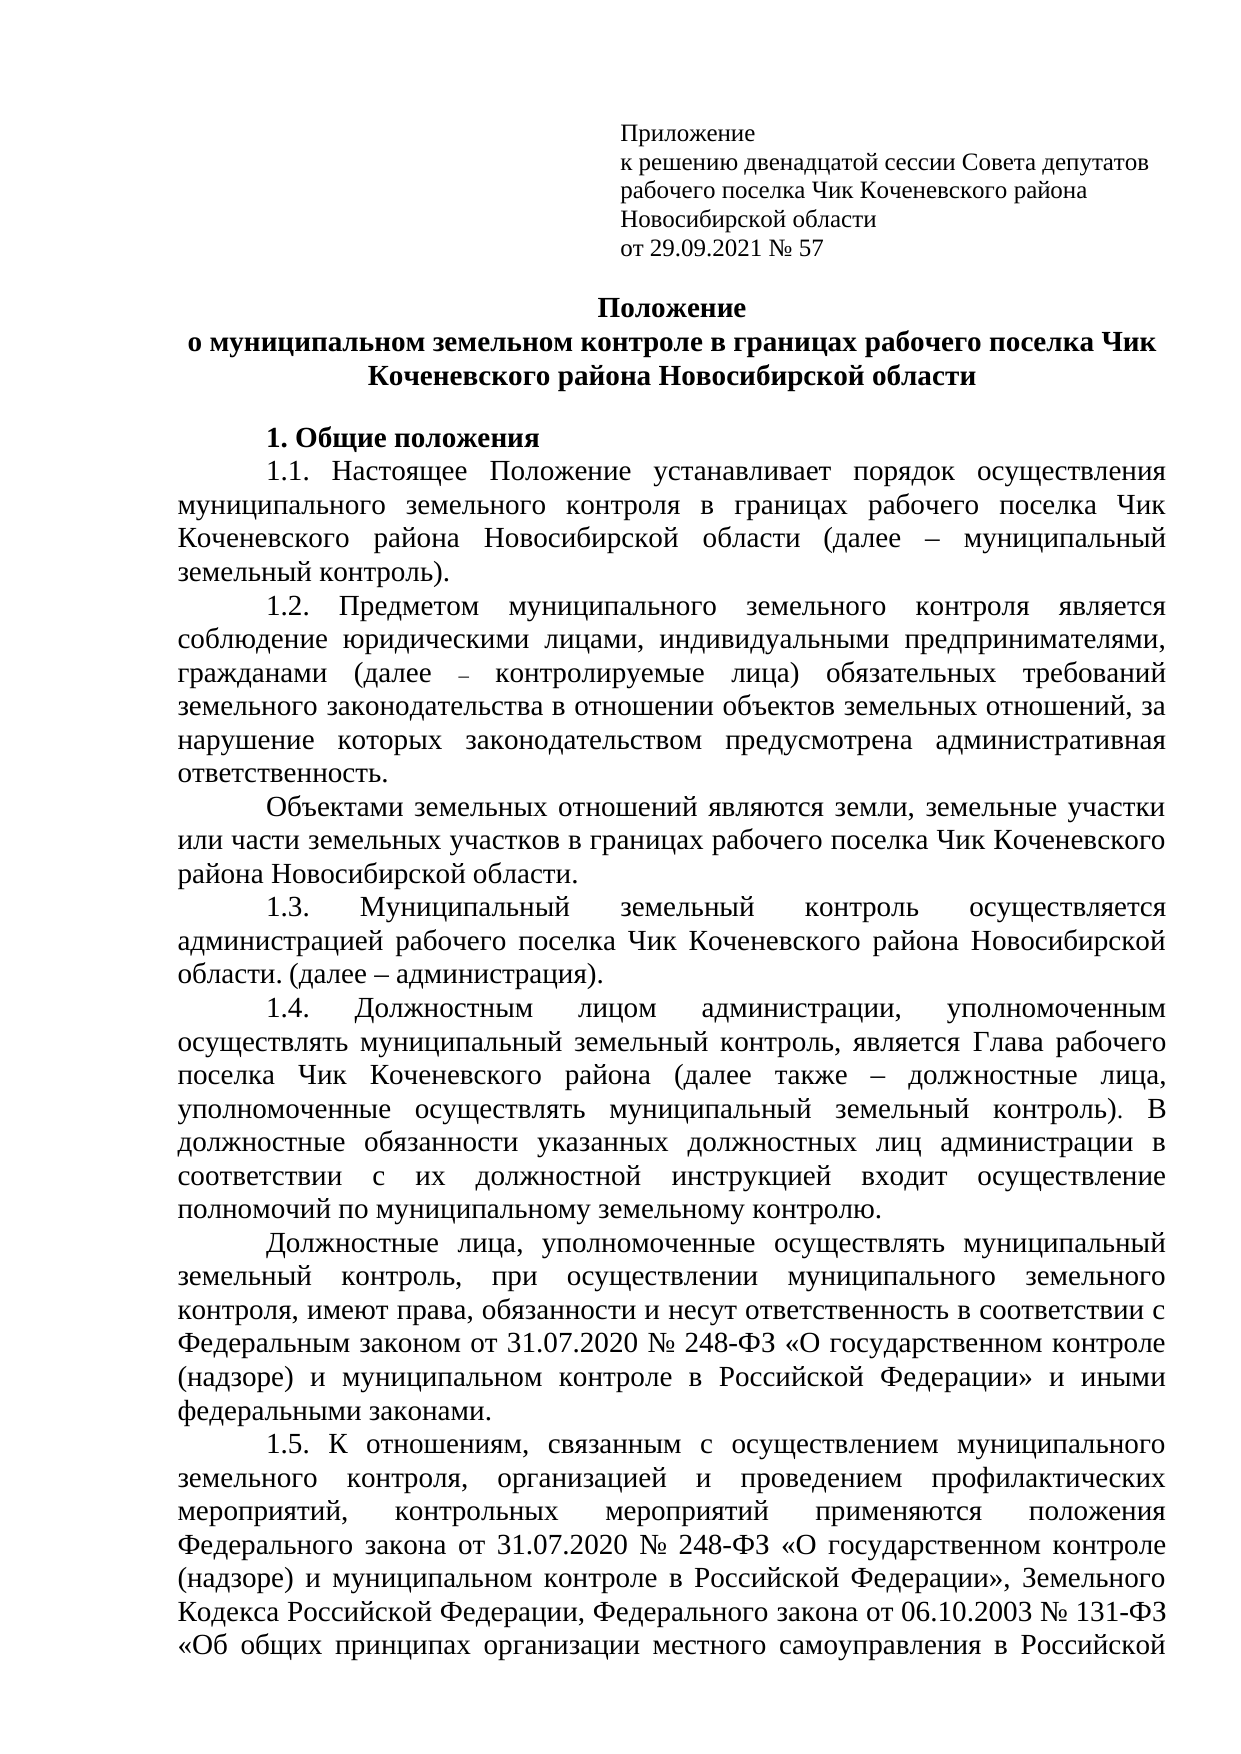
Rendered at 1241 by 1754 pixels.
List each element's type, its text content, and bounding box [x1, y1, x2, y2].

text Новосибирской области [177, 204, 1167, 233]
text 1. Общие положения [177, 420, 1167, 453]
text от 29.09.2021 № 57 [177, 233, 1167, 262]
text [177, 1426, 1167, 1661]
text Приложение [177, 118, 1167, 147]
text 1.1. Настоящее Положение устанавливает порядок осуществления муниципального земельного контроля в границах рабочего поселка Чик Коченевского района Новосибирской области (далее – муниципальный земельный контроль). [177, 453, 1167, 588]
text рабочего поселка Чик Коченевского района [177, 176, 1167, 204]
text о муниципальном земельном контроле в границах рабочего поселка Чик Коченевского района Новосибирской области [177, 324, 1167, 391]
text 1.3. Муниципальный земельный контроль осуществляется администрацией рабочего поселка Чик Коченевского района Новосибирской области. (далее – администрация). [177, 889, 1167, 990]
text Положение [177, 291, 1167, 324]
text 1.2. Предметом муниципального земельного контроля является соблюдение юридическими лицами, индивидуальными предпринимателями, гражданами (далее – контролируемые лица) обязательных требований земельного законодательства в отношении объектов земельных отношений, за нарушение которых законодательством предусмотрена административная ответственность. [177, 588, 1167, 789]
text Объектами земельных отношений являются земли, земельные участки или части земельных участков в границах рабочего поселка Чик Коченевского района Новосибирской области. [177, 789, 1167, 889]
text 1.4. Должностным лицом администрации, уполномоченным осуществлять муниципальный земельный контроль, является Глава рабочего поселка Чик Коченевского района (далее также – должностные лица, уполномоченные осуществлять муниципальный земельный контроль). В должностные обязанности указанных должностных лиц администрации в соответствии с их должностной инструкцией входит осуществление полномочий по муниципальному земельному контролю. [177, 990, 1167, 1225]
text к решению двенадцатой сессии Совета депутатов [177, 147, 1167, 176]
text Должностные лица, уполномоченные осуществлять муниципальный земельный контроль, при осуществлении муниципального земельного контроля, имеют права, обязанности и несут ответственность в соответствии с Федеральным законом от 31.07.2020 № 248-ФЗ «О государственном контроле (надзоре) и муниципальном контроле в Российской Федерации» и иными федеральными законами. [177, 1225, 1167, 1426]
